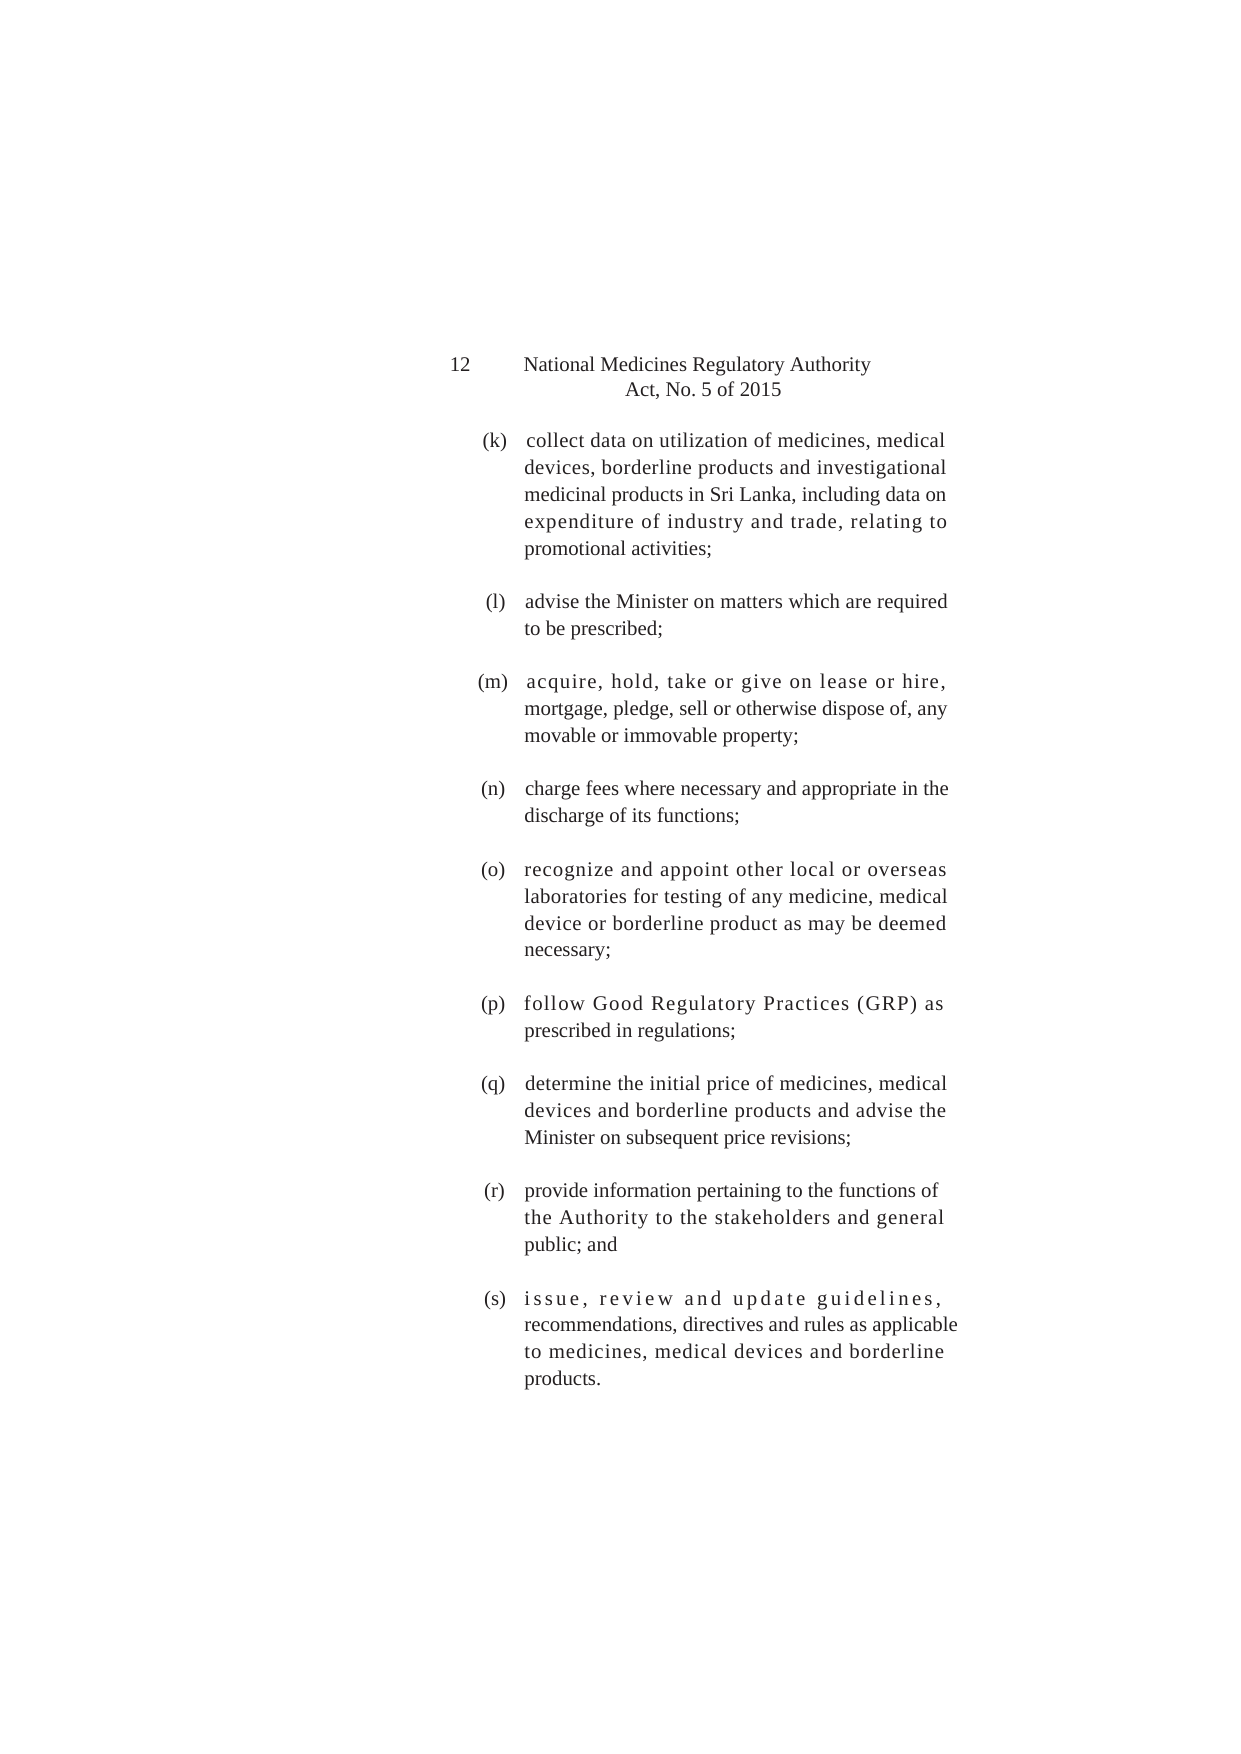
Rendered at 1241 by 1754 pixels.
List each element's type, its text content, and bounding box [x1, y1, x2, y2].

text mortgage, pledge, sell or otherwise dispose of, any [524, 697, 1240, 721]
text (k) collect data on utilization of medicines, medical [482, 428, 1240, 453]
text Act, No. 5 of 2015 [625, 376, 1240, 401]
text (s) issue, review and update guidelines, [484, 1285, 1240, 1310]
text (p) follow Good Regulatory Practices (GRP) as [481, 990, 1240, 1015]
text to medicines, medical devices and borderline [524, 1339, 1240, 1363]
text (l) advise the Minister on matters which are required [486, 588, 1240, 613]
text 12 National Medicines Regulatory Authority [449, 351, 1240, 376]
text Minister on subsequent price revisions; [524, 1125, 1240, 1149]
text public; and [524, 1232, 1240, 1256]
text promotional activities; [524, 536, 1240, 560]
text devices, borderline products and investigational [524, 456, 1240, 479]
text (o) recognize and appoint other local or overseas [481, 856, 1240, 881]
text recommendations, directives and rules as applicable [524, 1313, 1240, 1336]
text movable or immovable property; [524, 723, 1240, 747]
text (n) charge fees where necessary and appropriate in the [481, 776, 1240, 801]
text products. [524, 1366, 1240, 1390]
text expenditure of industry and trade, relating to [524, 509, 1240, 533]
text (r) provide information pertaining to the functions of [484, 1178, 1240, 1203]
text laboratories for testing of any medicine, medical [524, 884, 1240, 908]
text (q) determine the initial price of medicines, medical [481, 1071, 1240, 1096]
text devices and borderline products and advise the [524, 1098, 1240, 1122]
text necessary; [524, 937, 1240, 961]
text medicinal products in Sri Lanka, including data on [524, 482, 1240, 506]
text the Authority to the stakeholders and general [524, 1205, 1240, 1229]
text to be prescribed; [524, 616, 1240, 640]
text device or borderline product as may be deemed [524, 911, 1240, 935]
text discharge of its functions; [524, 804, 1240, 828]
text (m) acquire, hold, take or give on lease or hire, [478, 669, 1240, 694]
text prescribed in regulations; [524, 1018, 1240, 1042]
